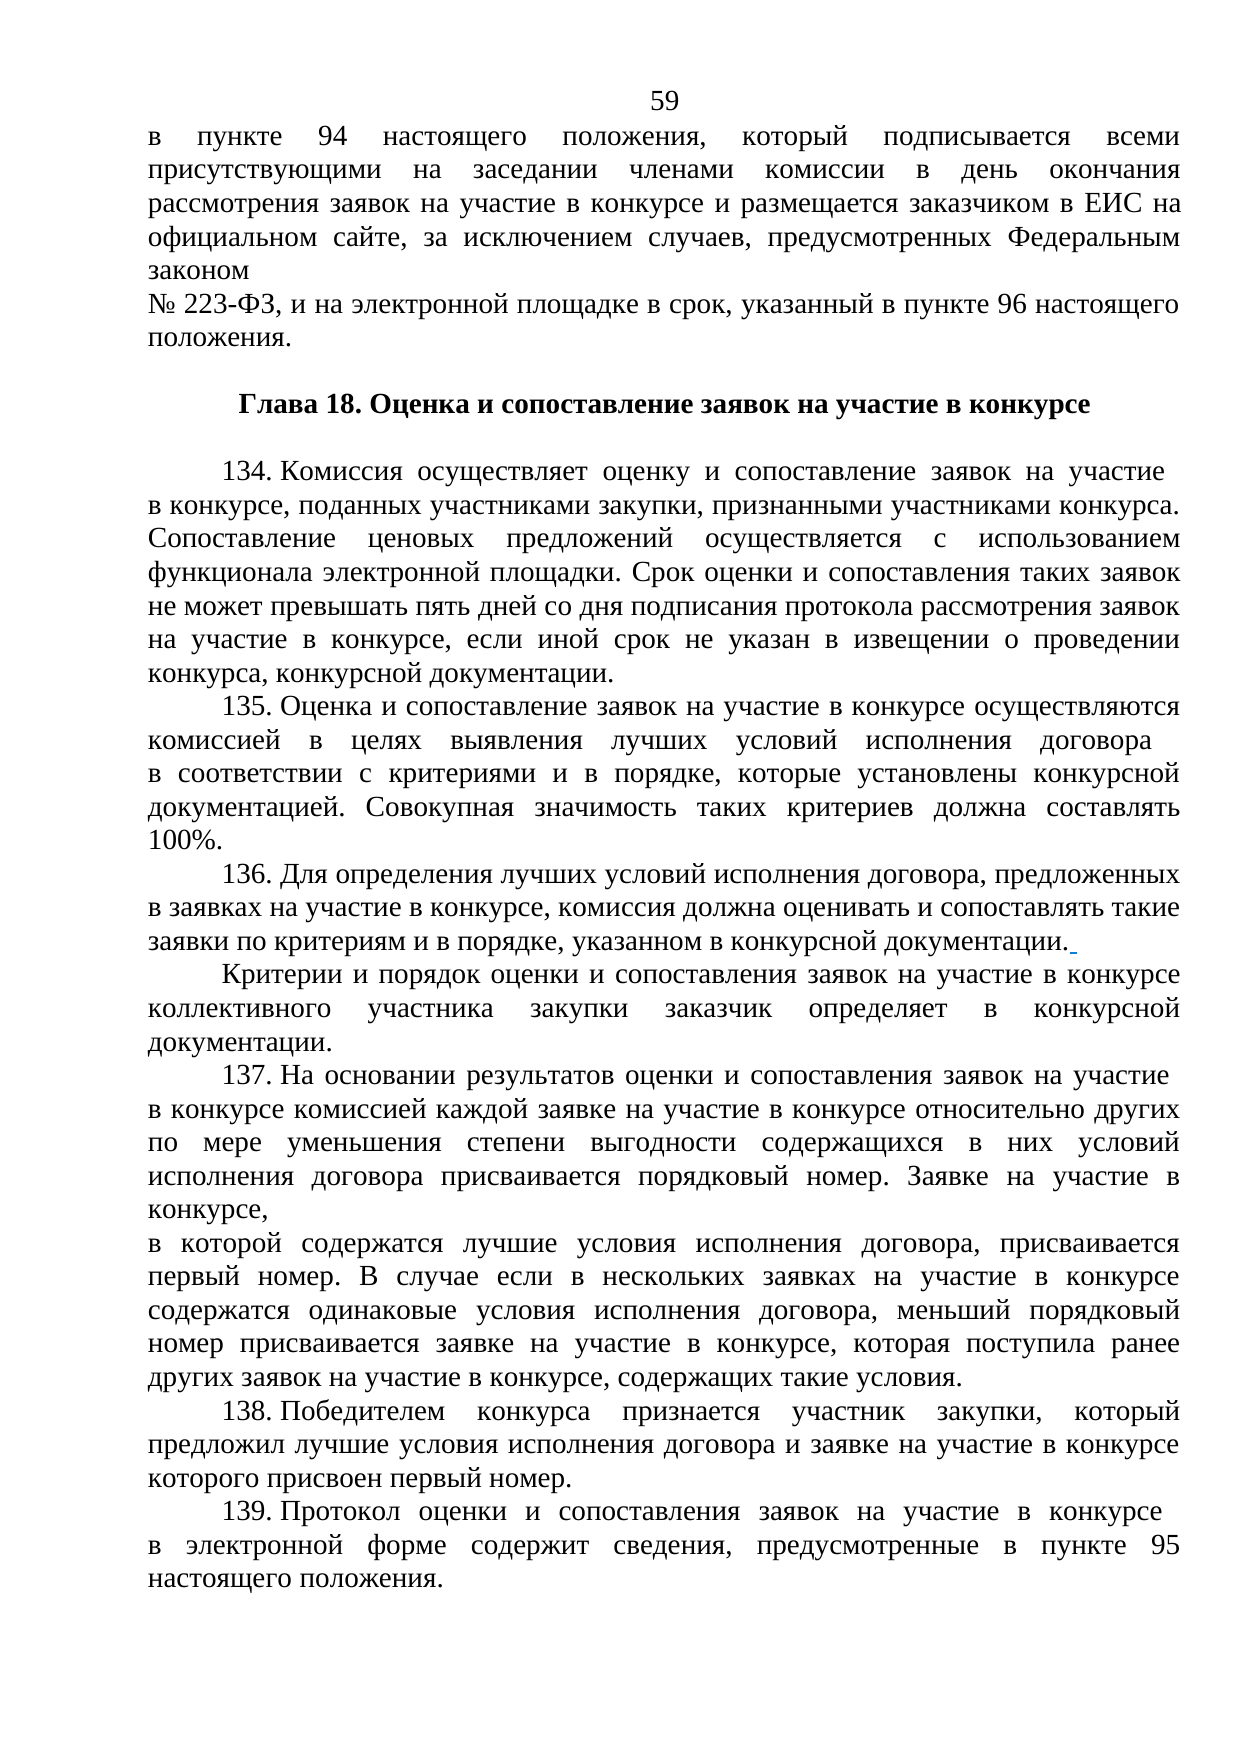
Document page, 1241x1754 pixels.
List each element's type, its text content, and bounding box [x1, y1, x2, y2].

text 134. Комиссия осуществляет оценку и сопоставление заявок на участие в конкурсе, поданных участниками закупки, признанными участниками конкурса. Сопоставление ценовых предложений осуществляется с использованием функционала электронной площадки. Срок оценки и сопоставления таких заявок не может превышать пять дней со дня подписания протокола рассмотрения заявок на участие в конкурсе, если иной срок не указан в извещении о проведении конкурса, конкурсной документации. [148, 453, 1181, 688]
text Глава 18. Оценка и сопоставление заявок на участие в конкурсе [148, 386, 1181, 420]
text 135. Оценка и сопоставление заявок на участие в конкурсе осуществляются комиссией в целях выявления лучших условий исполнения договора в соответствии с критериями и в порядке, которые установлены конкурсной документацией. Совокупная значимость таких критериев должна составлять 100%. [148, 688, 1181, 856]
text 138. Победителем конкурса признается участник закупки, который предложил лучшие условия исполнения договора и заявке на участие в конкурсе которого присвоен первый номер. [148, 1393, 1181, 1493]
text 137. На основании результатов оценки и сопоставления заявок на участие в конкурсе комиссией каждой заявке на участие в конкурсе относительно других по мере уменьшения степени выгодности содержащихся в них условий исполнения договора присваивается порядковый номер. Заявке на участие в конкурсе, в которой содержатся лучшие условия исполнения договора, присваивается первый номер. В случае если в нескольких заявках на участие в конкурсе содержатся одинаковые условия исполнения договора, меньший порядковый номер присваивается заявке на участие в конкурсе, которая поступила ранее других заявок на участие в конкурсе, содержащих такие условия. [148, 1057, 1181, 1393]
text 139. Протокол оценки и сопоставления заявок на участие в конкурсе в электронной форме содержит сведения, предусмотренные в пункте 95 настоящего положения. [148, 1493, 1181, 1594]
text Критерии и порядок оценки и сопоставления заявок на участие в конкурсе коллективного участника закупки заказчик определяет в конкурсной документации. [148, 957, 1181, 1057]
text 136. Для определения лучших условий исполнения договора, предложенных в заявках на участие в конкурсе, комиссия должна оценивать и сопоставлять такие заявки по критериям и в порядке, указанном в конкурсной документации. [148, 856, 1181, 957]
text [148, 118, 1181, 353]
